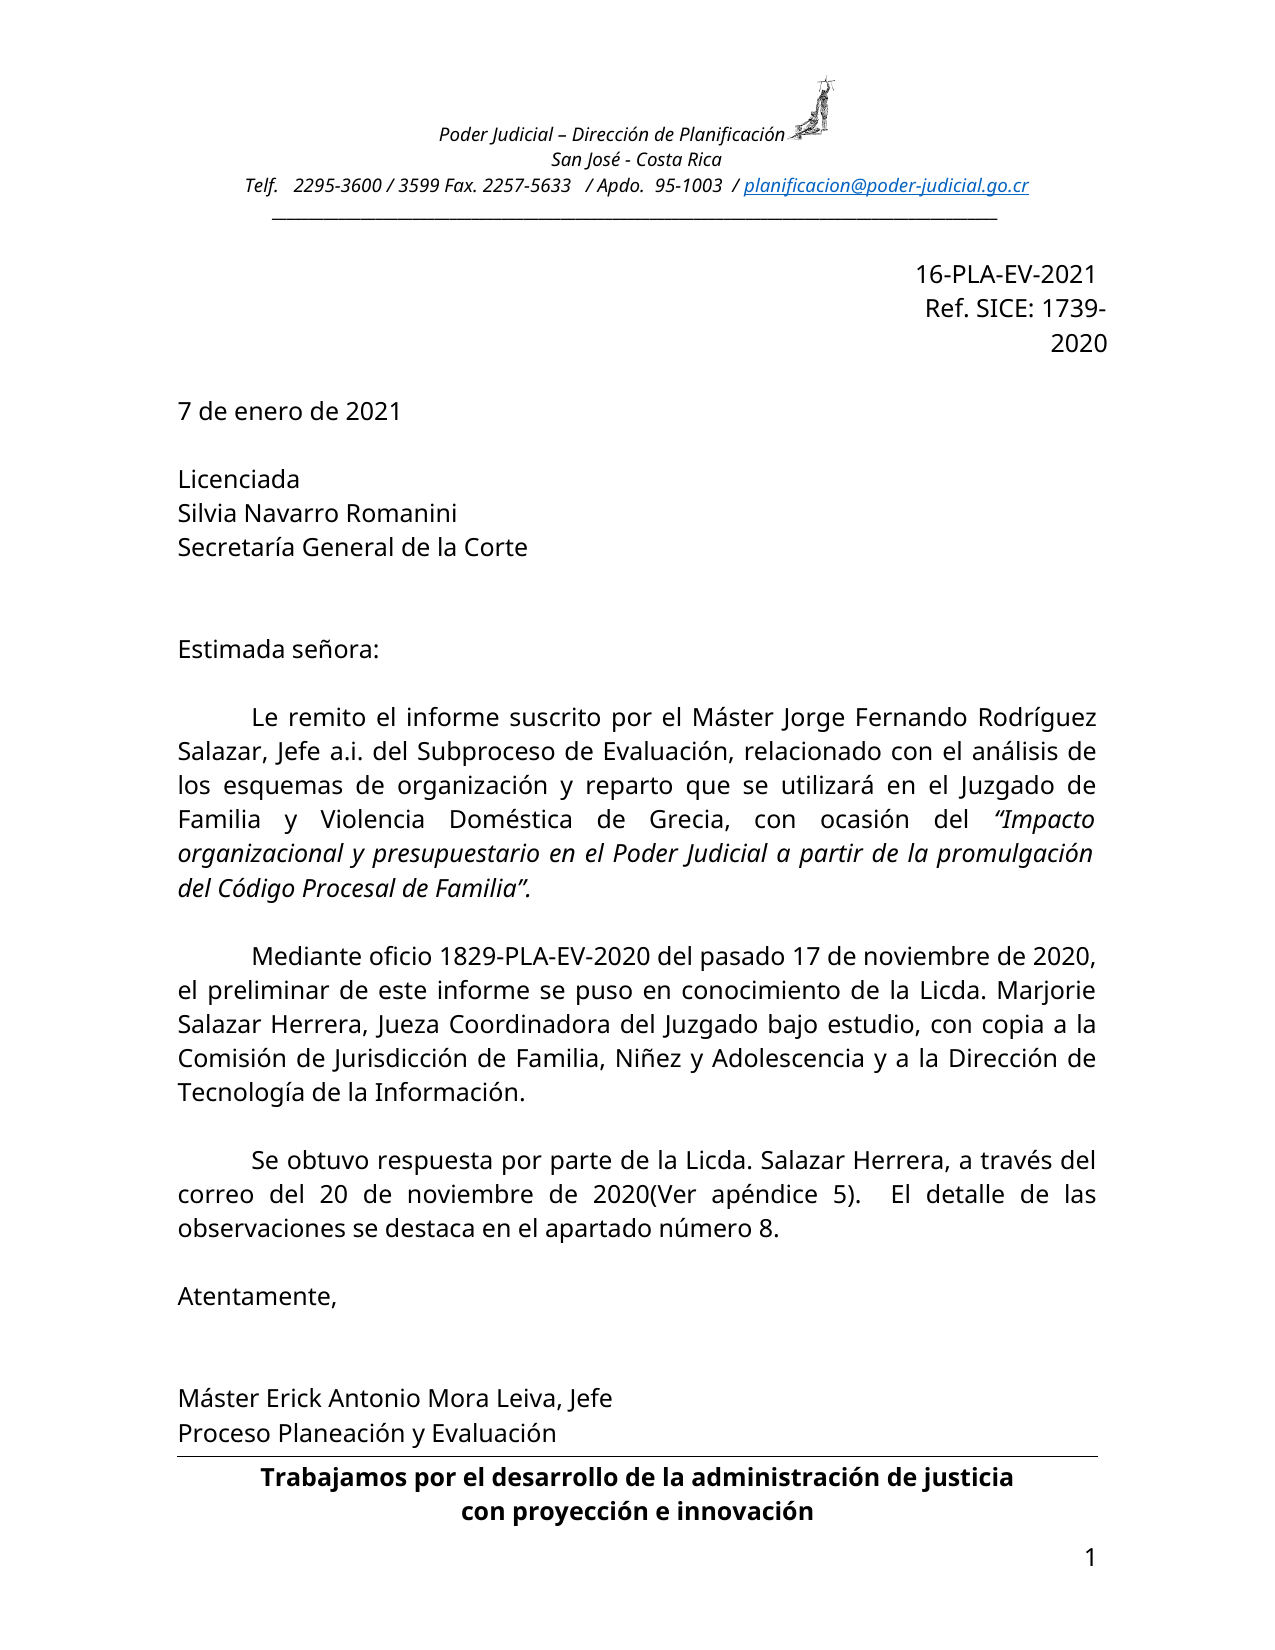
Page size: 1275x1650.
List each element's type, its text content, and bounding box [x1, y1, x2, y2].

text Silvia Navarro Romanini [177, 496, 1098, 529]
picture [785, 73, 837, 141]
text Licenciada [177, 461, 1098, 496]
text Se obtuvo respuesta por parte de la Licda. Salazar Herrera, a través del correo del 20 de noviembre de 2020(Ver apéndice 5). El detalle de las observaciones se destaca en el apartado número 8. [177, 1143, 1098, 1245]
text Mediante oficio 1829-PLA-EV-2020 del pasado 17 de noviembre de 2020, el preliminar de este informe se puso en conocimiento de la Licda. Marjorie Salazar Herrera, Jueza Coordinadora del Juzgado bajo estudio, con copia a la Comisión de Jurisdicción de Familia, Niñez y Adolescencia y a la Dirección de Tecnología de la Información. [177, 938, 1098, 1109]
text Le remito el informe suscrito por el Máster Jorge Fernando Rodríguez Salazar, Jefe a.i. del Subproceso de Evaluación, relacionado con el análisis de los esquemas de organización y reparto que se utilizará en el Juzgado de Familia y Violencia Doméstica de Grecia, con ocasión del “Impacto organizacional y presupuestario en el Poder Judicial a partir de la promulgación del Código Procesal de Familia”. [177, 700, 1098, 904]
text Atentamente, [177, 1279, 1098, 1313]
text Ref. SICE: 1739-2020 [177, 291, 1107, 359]
text 16-PLA-EV-2021 [177, 257, 1098, 291]
text Estimada señora: [177, 632, 1098, 666]
text Máster Erick Antonio Mora Leiva, Jefe [177, 1381, 1098, 1415]
text 7 de enero de 2021 [177, 393, 1098, 427]
text Proceso Planeación y Evaluación [177, 1415, 1098, 1449]
text Secretaría General de la Corte [177, 529, 1098, 564]
